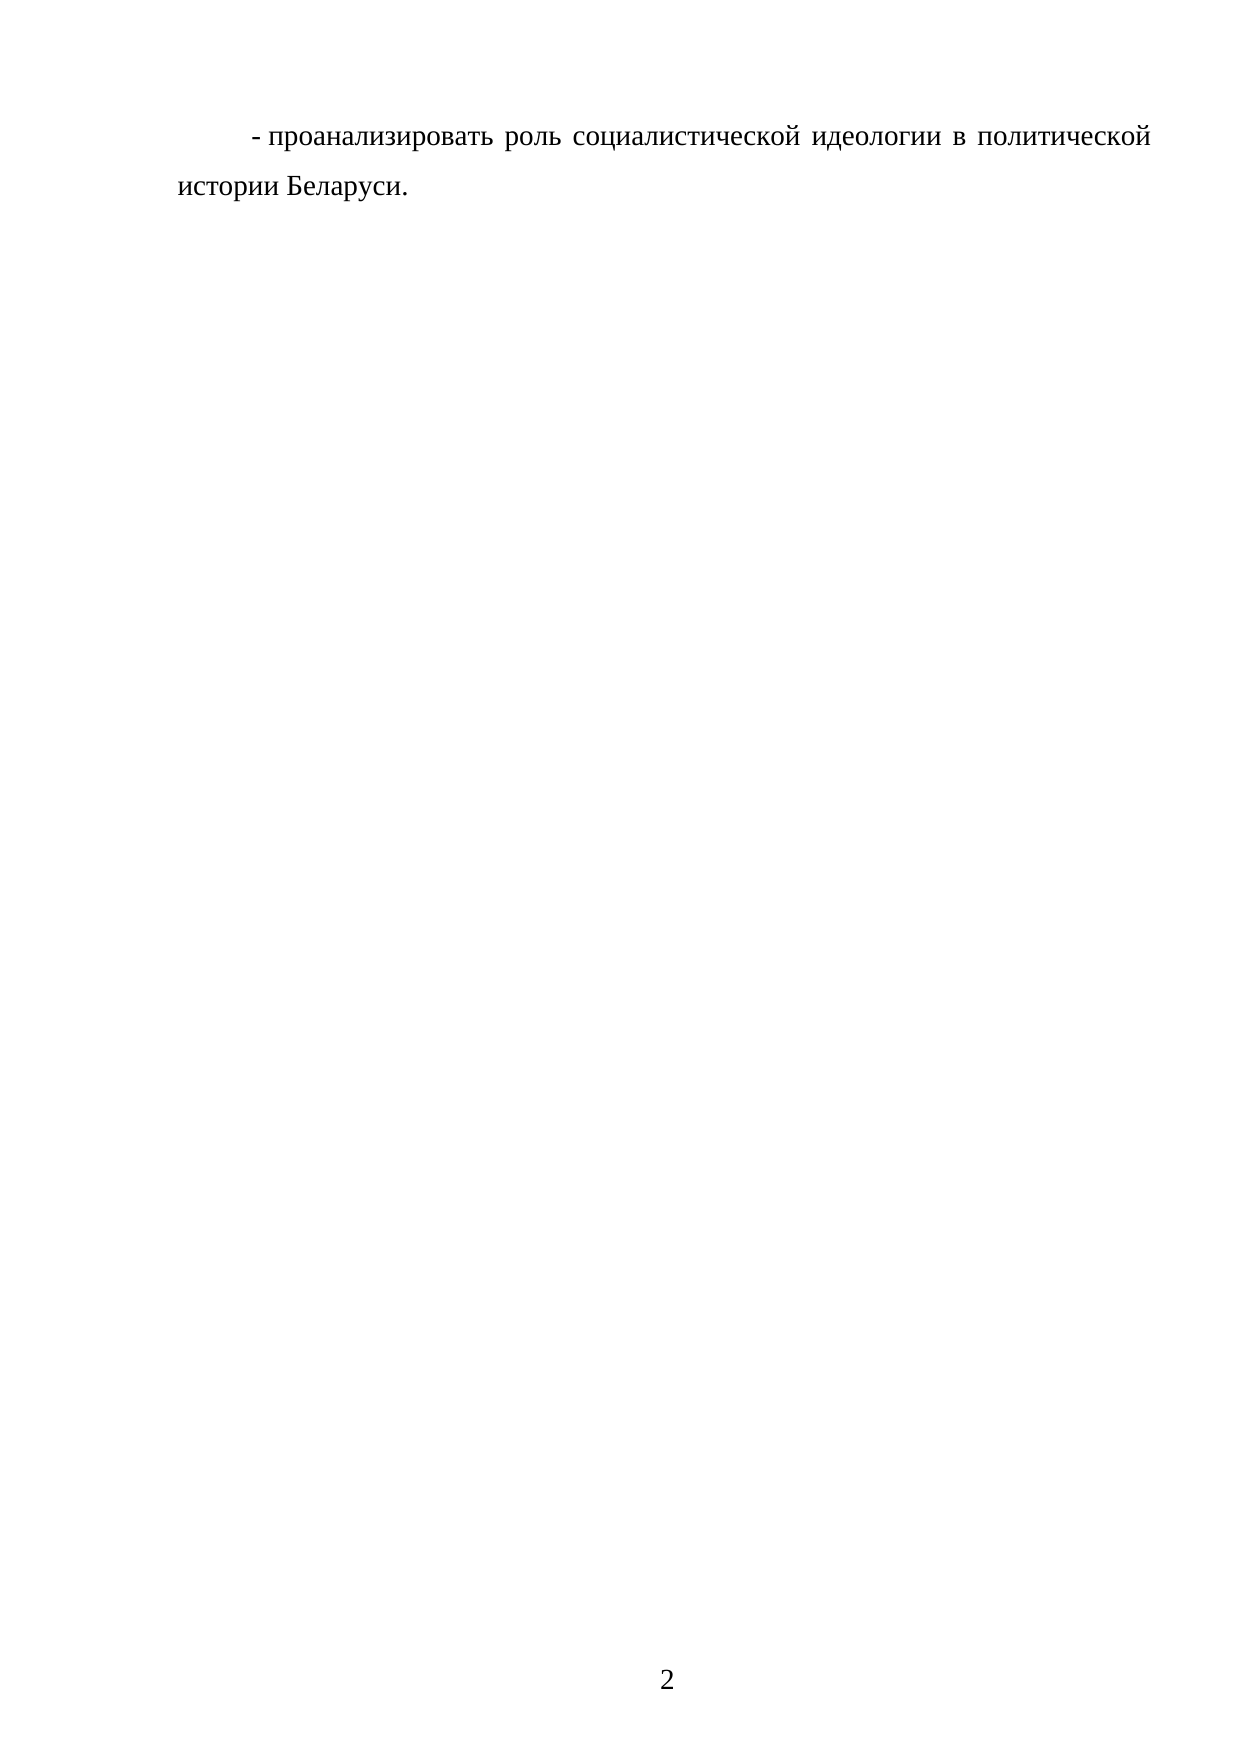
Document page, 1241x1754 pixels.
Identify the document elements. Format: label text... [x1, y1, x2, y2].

text - проанализировать роль социалистической идеологии в политической истории Беларуси. [177, 118, 1152, 202]
